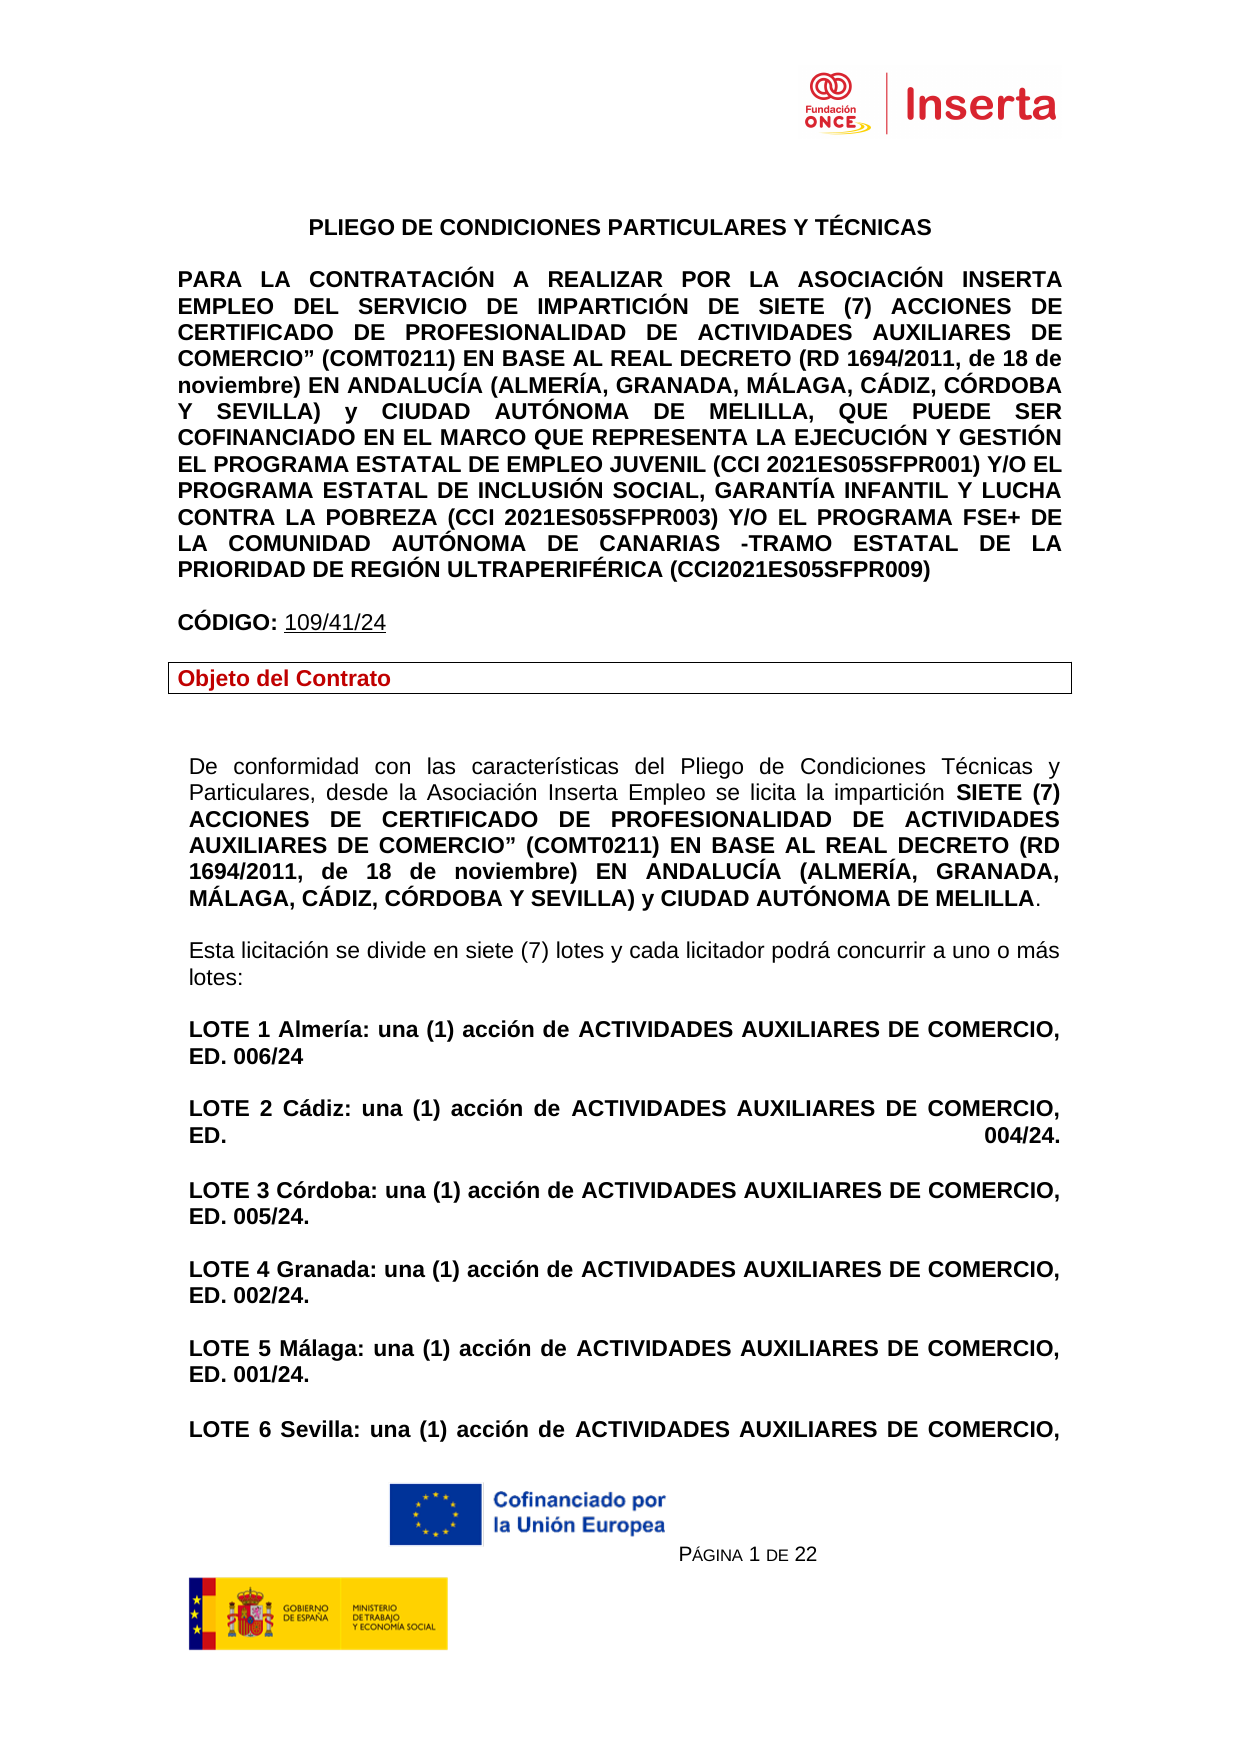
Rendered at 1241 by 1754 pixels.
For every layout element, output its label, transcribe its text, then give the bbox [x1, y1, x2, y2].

text Objeto del Contrato [169, 663, 1071, 693]
text PARA LA CONTRATACIÓN A REALIZAR POR LA ASOCIACIÓN INSERTA EMPLEO DEL SERVICIO DE IMPARTICIÓN DE SIETE (7) ACCIONES DE CERTIFICADO DE PROFESIONALIDAD DE ACTIVIDADES AUXILIARES DE COMERCIO” (COMT0211) EN BASE AL REAL DECRETO (RD 1694/2011, de 18 de noviembre) EN ANDALUCÍA (ALMERÍA, GRANADA, MÁLAGA, CÁDIZ, CÓRDOBA Y SEVILLA) y CIUDAD AUTÓNOMA DE MELILLA, QUE PUEDE SER COFINANCIADO EN EL MARCO QUE REPRESENTA LA EJECUCIÓN Y GESTIÓN EL PROGRAMA ESTATAL DE EMPLEO JUVENIL (CCI 2021ES05SFPR001) Y/O EL PROGRAMA ESTATAL DE INCLUSIÓN SOCIAL, GARANTÍA INFANTIL Y LUCHA CONTRA LA POBREZA (CCI 2021ES05SFPR003) Y/O EL PROGRAMA FSE+ DE LA COMUNIDAD AUTÓNOMA DE CANARIAS -TRAMO ESTATAL DE LA PRIORIDAD DE REGIÓN ULTRAPERIFÉRICA (CCI2021ES05SFPR009) [177, 266, 1063, 582]
text PLIEGO DE CONDICIONES PARTICULARES Y TÉCNICAS [177, 213, 1063, 240]
picture [798, 65, 1062, 139]
text CÓDIGO: 109/41/24 [177, 609, 1063, 635]
picture [385, 1479, 679, 1550]
picture [177, 1566, 460, 1663]
